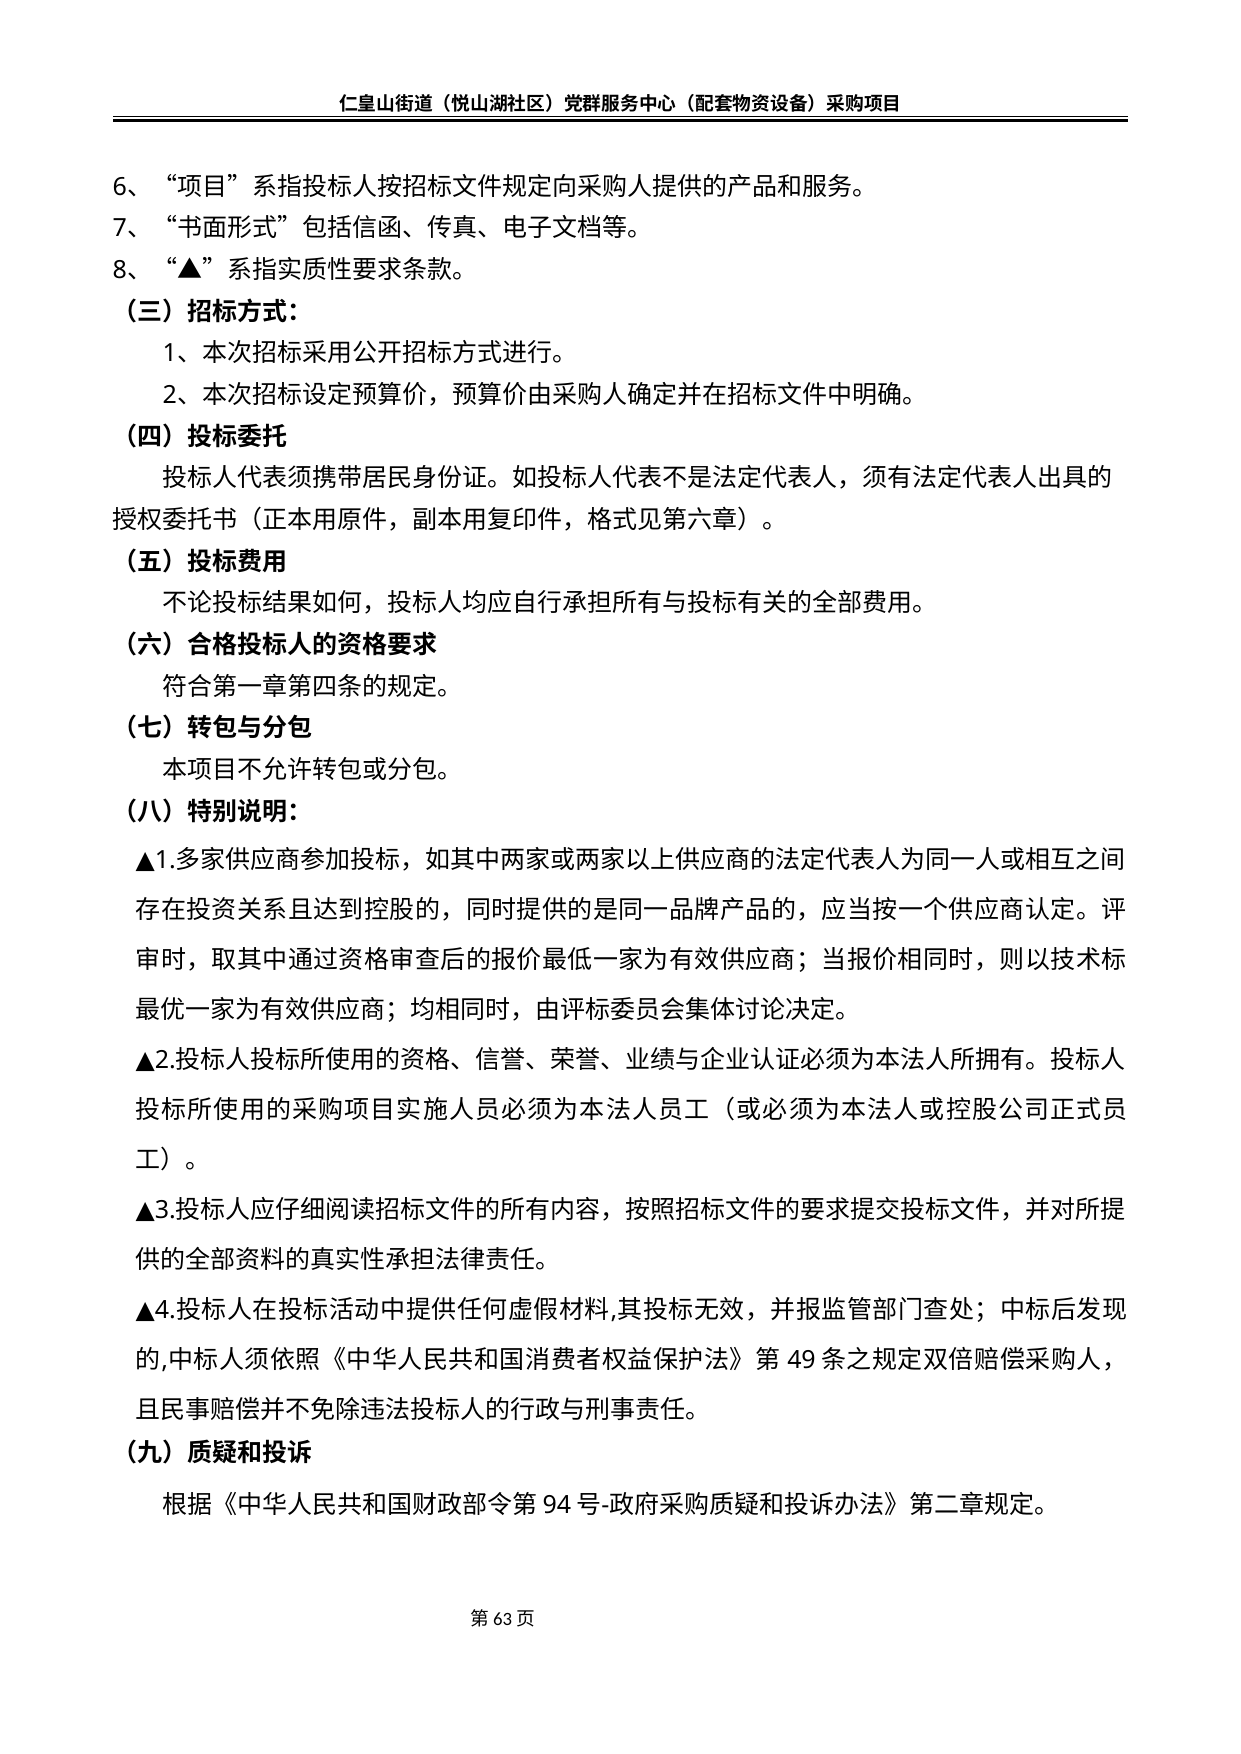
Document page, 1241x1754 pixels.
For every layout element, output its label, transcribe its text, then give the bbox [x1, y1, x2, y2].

text （四）投标委托 [112, 412, 1128, 453]
text 投标人代表须携带居民身份证。如投标人代表不是法定代表人，须有法定代表人出具的授权委托书（正本用原件，副本用复印件，格式见第六章）。 [112, 453, 1128, 537]
text ▲1.多家供应商参加投标，如其中两家或两家以上供应商的法定代表人为同一人或相互之间存在投资关系且达到控股的，同时提供的是同一品牌产品的，应当按一个供应商认定。评审时，取其中通过资格审查后的报价最低一家为有效供应商；当报价相同时，则以技术标最优一家为有效供应商；均相同时，由评标委员会集体讨论决定。 [135, 828, 1128, 1028]
text （九）质疑和投诉 [112, 1428, 1128, 1470]
text 本项目不允许转包或分包。 [112, 745, 1128, 787]
text 6、“项目”系指投标人按招标文件规定向采购人提供的产品和服务。 [112, 162, 1128, 203]
text 7、“书面形式”包括信函、传真、电子文档等。 [112, 203, 1128, 245]
text （八）特别说明： [112, 787, 1128, 828]
text （三）招标方式： [112, 287, 1128, 328]
text 符合第一章第四条的规定。 [112, 662, 1128, 703]
text 根据《中华人民共和国财政部令第94号-政府采购质疑和投诉办法》第二章规定。 [112, 1470, 1128, 1535]
text 2、本次招标设定预算价，预算价由采购人确定并在招标文件中明确。 [112, 370, 1128, 412]
text 8、“▲”系指实质性要求条款。 [112, 245, 1128, 287]
text ▲4.投标人在投标活动中提供任何虚假材料,其投标无效，并报监管部门查处；中标后发现的,中标人须依照《中华人民共和国消费者权益保护法》第49条之规定双倍赔偿采购人，且民事赔偿并不免除违法投标人的行政与刑事责任。 [135, 1278, 1128, 1428]
text （五）投标费用 [112, 537, 1128, 578]
text ▲2.投标人投标所使用的资格、信誉、荣誉、业绩与企业认证必须为本法人所拥有。投标人投标所使用的采购项目实施人员必须为本法人员工（或必须为本法人或控股公司正式员工）。 [135, 1028, 1128, 1178]
text 不论投标结果如何，投标人均应自行承担所有与投标有关的全部费用。 [112, 578, 1128, 620]
text （七）转包与分包 [112, 703, 1128, 745]
text ▲3.投标人应仔细阅读招标文件的所有内容，按照招标文件的要求提交投标文件，并对所提供的全部资料的真实性承担法律责任。 [135, 1178, 1128, 1278]
text （六）合格投标人的资格要求 [112, 620, 1128, 662]
text 1、本次招标采用公开招标方式进行。 [112, 328, 1128, 370]
